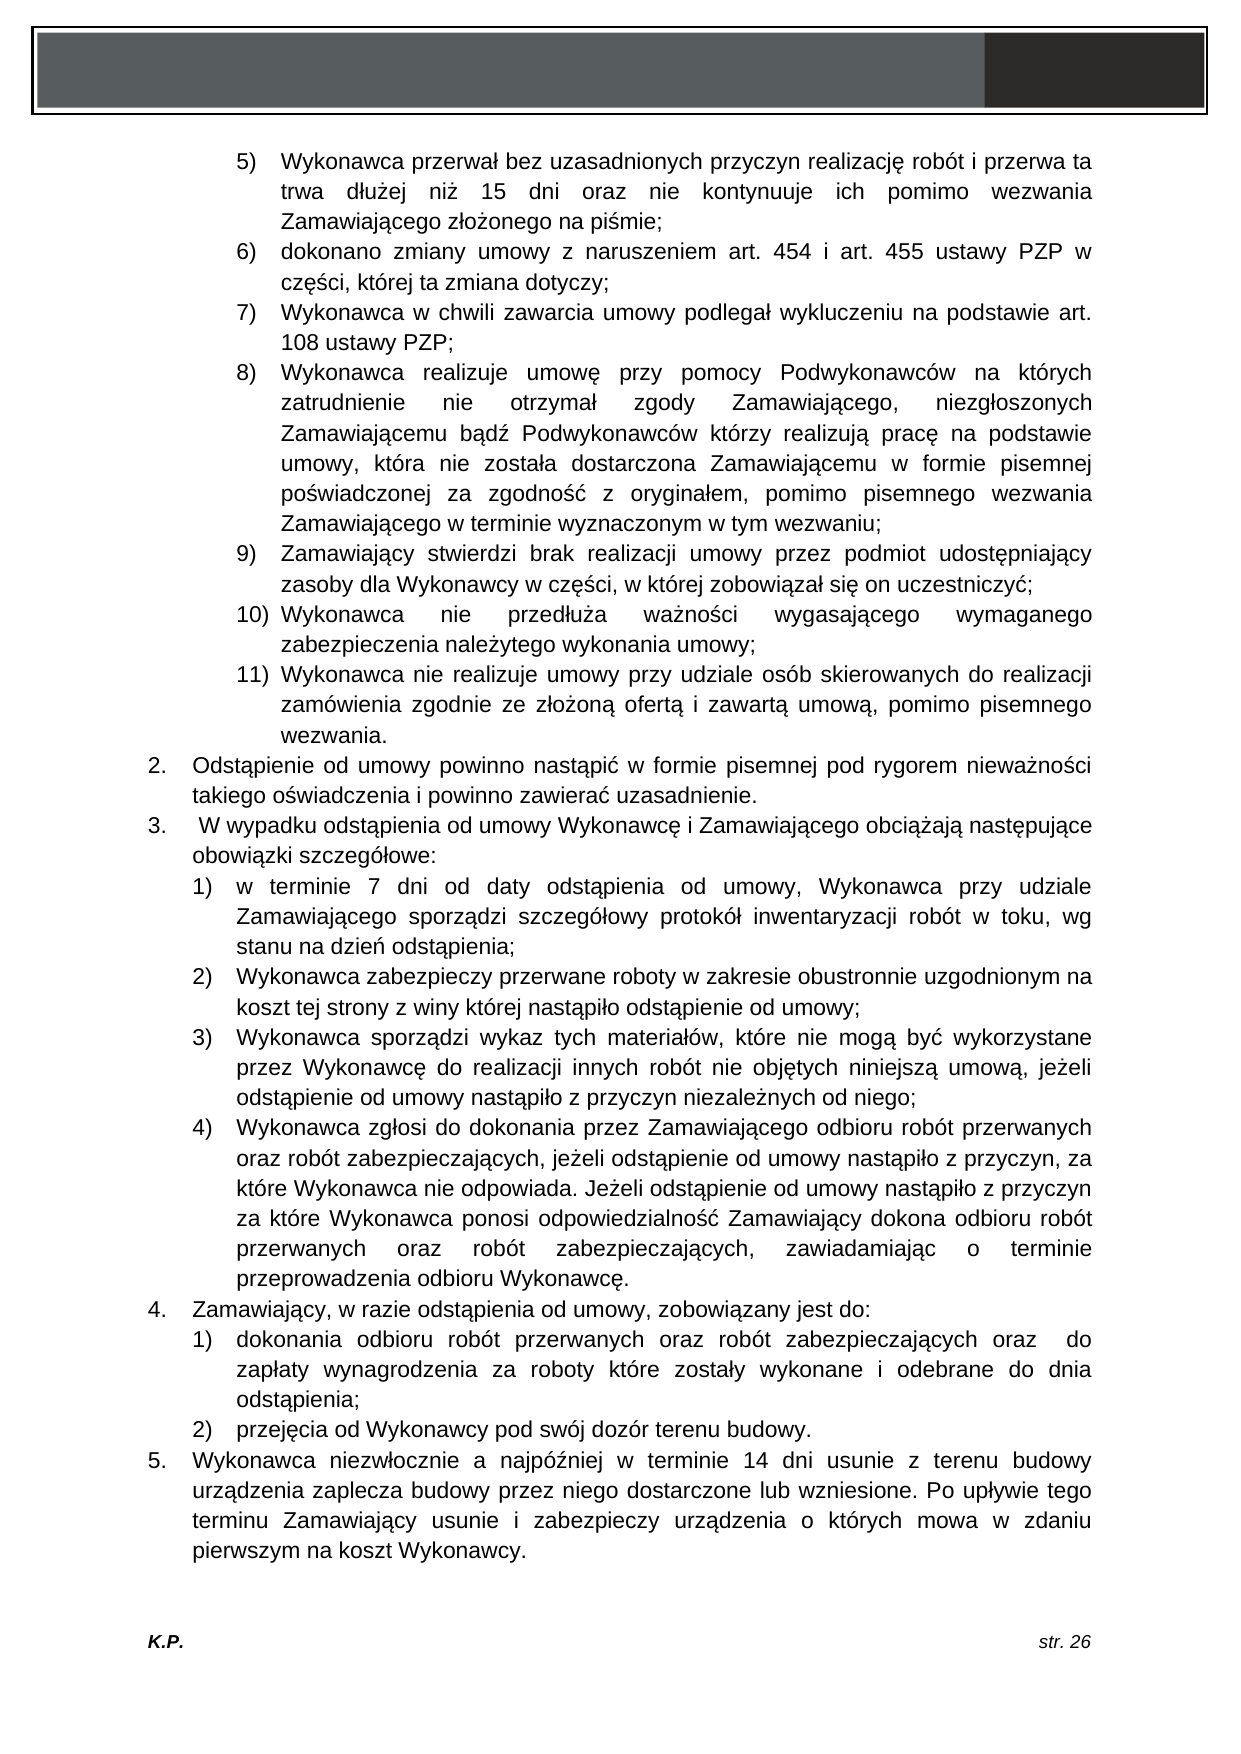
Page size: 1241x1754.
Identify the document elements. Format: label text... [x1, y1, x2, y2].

list Wykonawca niezwłocznie a najpóźniej w terminie 14 dni usunie z terenu budowy urządzenia zaplecza budowy przez niego dostarczone lub wzniesione. Po upływie tego terminu Zamawiający usunie i zabezpieczy urządzenia o których mowa w zdaniu pierwszym na koszt Wykonawcy. [148, 1447, 1093, 1563]
list Wykonawca w chwili zawarcia umowy podlegał wykluczeniu na podstawie art. 108 ustawy PZP; [236, 299, 1093, 355]
list w terminie 7 dni od daty odstąpienia od umowy, Wykonawca przy udziale Zamawiającego sporządzi szczegółowy protokół inwentaryzacji robót w toku, wg stanu na dzień odstąpienia; [192, 873, 1093, 959]
list Zamawiający stwierdzi brak realizacji umowy przez podmiot udostępniający zasoby dla Wykonawcy w części, w której zobowiązał się on uczestniczyć; [236, 540, 1093, 597]
list przejęcia od Wykonawcy pod swój dozór terenu budowy. [192, 1416, 1093, 1443]
list Wykonawca nie przedłuża ważności wygasającego wymaganego zabezpieczenia należytego wykonania umowy; [236, 601, 1093, 657]
list Zamawiający, w razie odstąpienia od umowy, zobowiązany jest do: [148, 1296, 1093, 1322]
list Wykonawca nie realizuje umowy przy udziale osób skierowanych do realizacji zamówienia zgodnie ze złożoną ofertą i zawartą umową, pomimo pisemnego wezwania. [236, 661, 1093, 748]
list Wykonawca zgłosi do dokonania przez Zamawiającego odbioru robót przerwanych oraz robót zabezpieczających, jeżeli odstąpienie od umowy nastąpiło z przyczyn, za które Wykonawca nie odpowiada. Jeżeli odstąpienie od umowy nastąpiło z przyczyn za które Wykonawca ponosi odpowiedzialność Zamawiający dokona odbioru robót przerwanych oraz robót zabezpieczających, zawiadamiając o terminie przeprowadzenia odbioru Wykonawcę. [192, 1114, 1093, 1292]
list Wykonawca przerwał bez uzasadnionych przyczyn realizację robót i przerwa ta trwa dłużej niż 15 dni oraz nie kontynuuje ich pomimo wezwania Zamawiającego złożonego na piśmie; [236, 148, 1093, 234]
list Wykonawca zabezpieczy przerwane roboty w zakresie obustronnie uzgodnionym na koszt tej strony z winy której nastąpiło odstąpienie od umowy; [192, 963, 1093, 1020]
list Wykonawca realizuje umowę przy pomocy Podwykonawców na których zatrudnienie nie otrzymał zgody Zamawiającego, niezgłoszonych Zamawiającemu bądź Podwykonawców którzy realizują pracę na podstawie umowy, która nie została dostarczona Zamawiającemu w formie pisemnej poświadczonej za zgodność z oryginałem, pomimo pisemnego wezwania Zamawiającego w terminie wyznaczonym w tym wezwaniu; [236, 359, 1093, 536]
list Odstąpienie od umowy powinno nastąpić w formie pisemnej pod rygorem nieważności takiego oświadczenia i powinno zawierać uzasadnienie. [148, 752, 1093, 808]
list W wypadku odstąpienia od umowy Wykonawcę i Zamawiającego obciążają następujące obowiązki szczegółowe: [148, 812, 1093, 869]
list dokonania odbioru robót przerwanych oraz robót zabezpieczających oraz do zapłaty wynagrodzenia za roboty które zostały wykonane i odebrane do dnia odstąpienia; [192, 1326, 1093, 1412]
list dokonano zmiany umowy z naruszeniem art. 454 i art. 455 ustawy PZP w części, której ta zmiana dotyczy; [236, 238, 1093, 295]
list Wykonawca sporządzi wykaz tych materiałów, które nie mogą być wykorzystane przez Wykonawcę do realizacji innych robót nie objętych niniejszą umową, jeżeli odstąpienie od umowy nastąpiło z przyczyn niezależnych od niego; [192, 1024, 1093, 1110]
